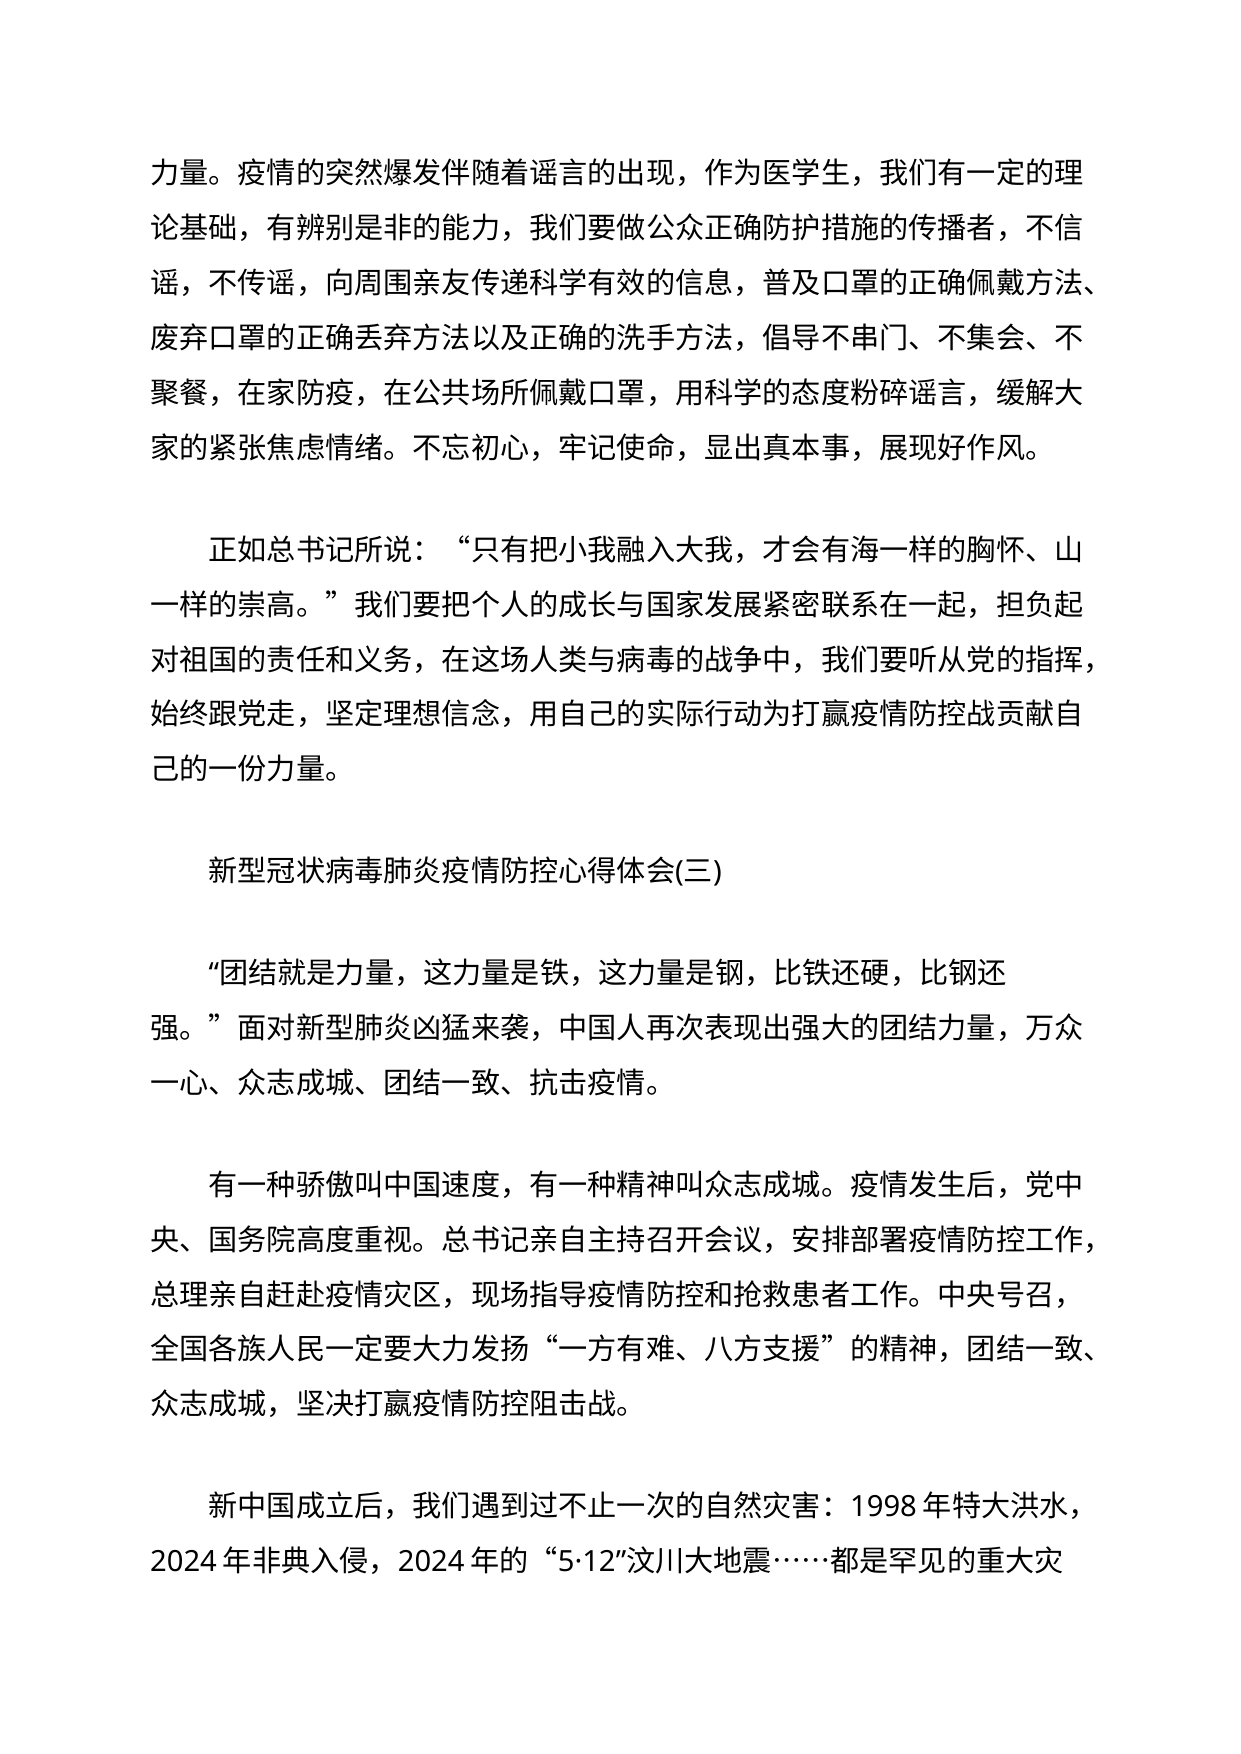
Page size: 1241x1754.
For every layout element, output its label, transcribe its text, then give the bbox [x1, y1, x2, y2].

text 有一种骄傲叫中国速度，有一种精神叫众志成城。疫情发生后，党中央、国务院高度重视。总书记亲自主持召开会议，安排部署疫情防控工作，总理亲自赶赴疫情灾区，现场指导疫情防控和抢救患者工作。中央号召，全国各族人民一定要大力发扬“一方有难、八方支援”的精神，团结一致、众志成城，坚决打嬴疫情防控阻击战。 [150, 1161, 1090, 1423]
text 正如总书记所说：“只有把小我融入大我，才会有海一样的胸怀、山一样的崇高。”我们要把个人的成长与国家发展紧密联系在一起，担负起对祖国的责任和义务，在这场人类与病毒的战争中，我们要听从党的指挥，始终跟党走，坚定理想信念，用自己的实际行动为打赢疫情防控战贡献自己的一份力量。 [150, 526, 1090, 788]
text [150, 1483, 1090, 1580]
text 新型冠状病毒肺炎疫情防控心得体会(三) [150, 848, 1090, 890]
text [150, 150, 1090, 467]
text “团结就是力量，这力量是铁，这力量是钢，比铁还硬，比钢还强。”面对新型肺炎凶猛来袭，中国人再次表现出强大的团结力量，万众一心、众志成城、团结一致、抗击疫情。 [150, 949, 1090, 1102]
